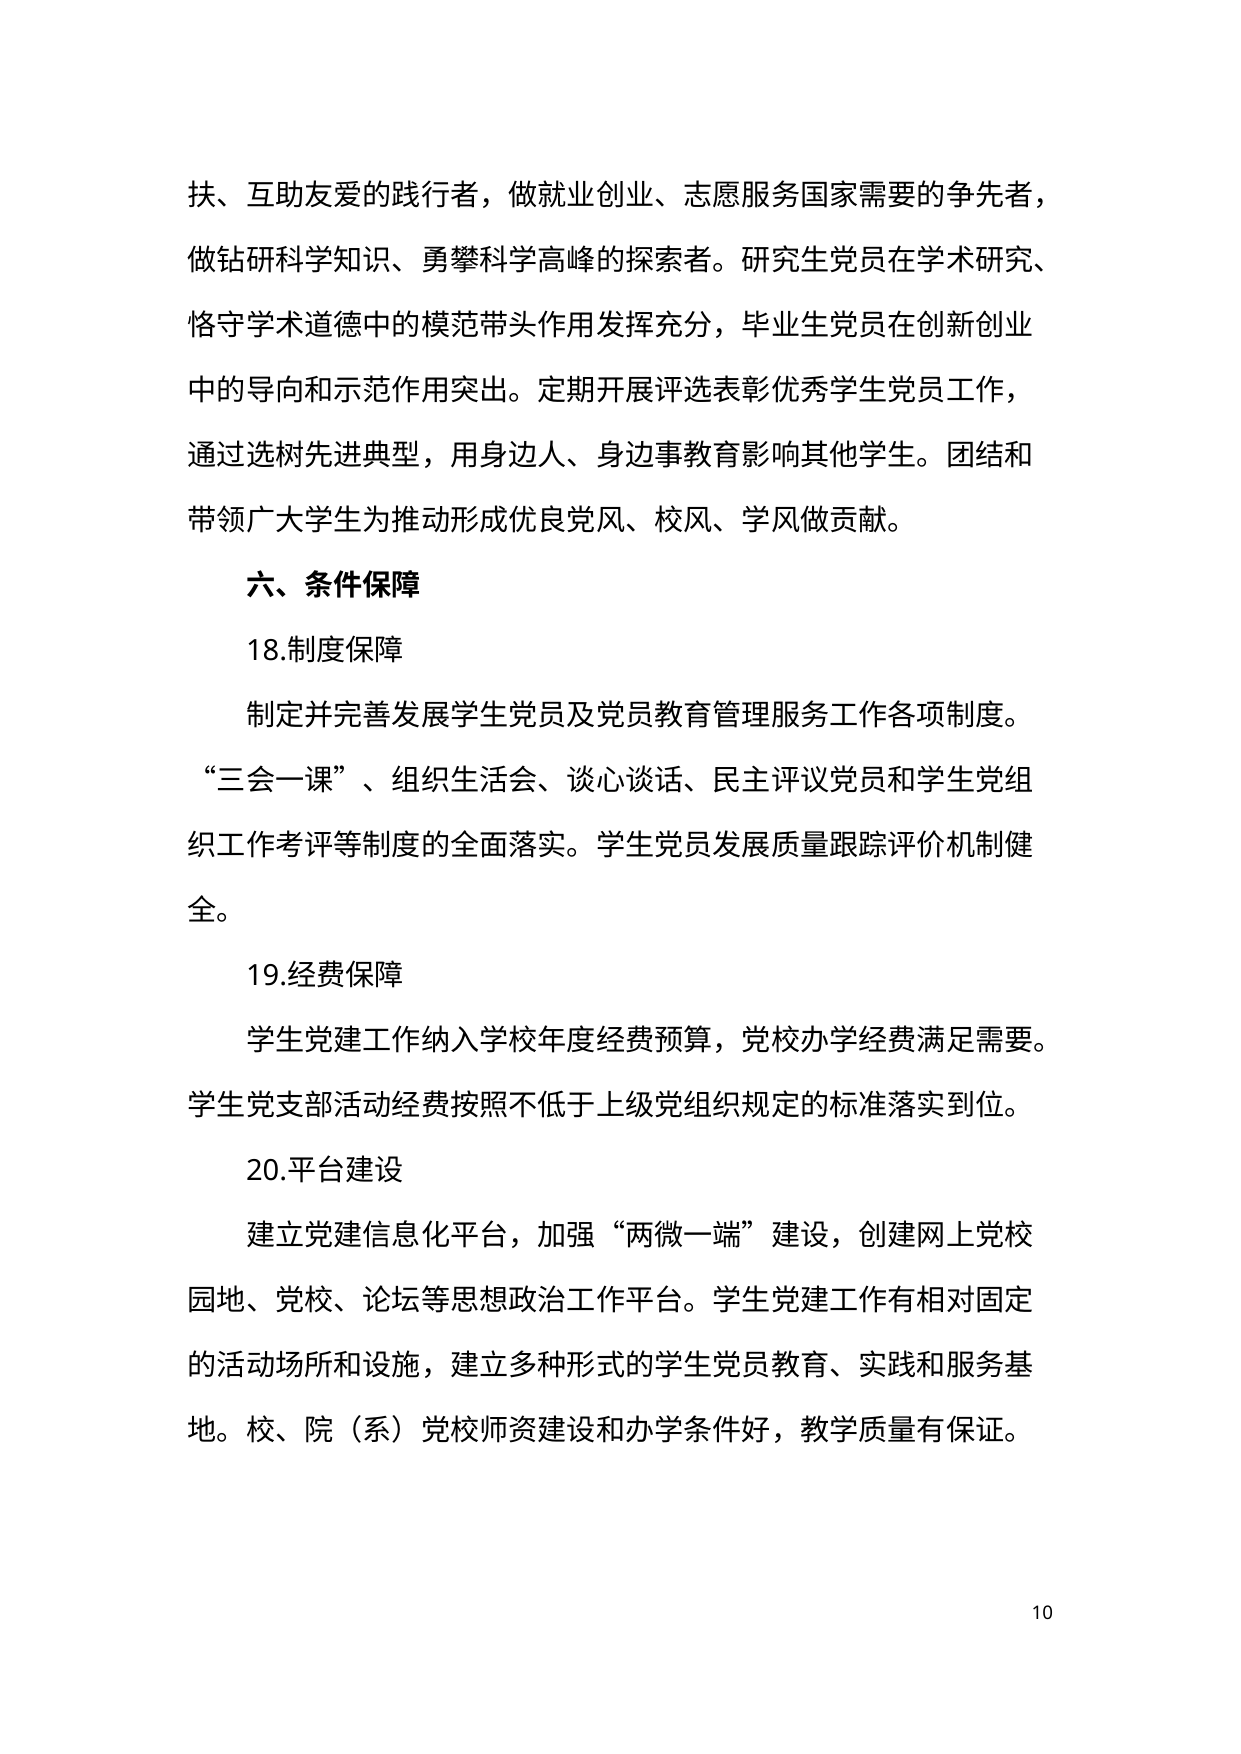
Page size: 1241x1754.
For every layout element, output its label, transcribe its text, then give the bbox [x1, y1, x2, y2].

text 六、条件保障 [187, 550, 1053, 615]
text 建立党建信息化平台，加强“两微一端”建设，创建网上党校园地、党校、论坛等思想政治工作平台。学生党建工作有相对固定的活动场所和设施，建立多种形式的学生党员教育、实践和服务基地。校、院（系）党校师资建设和办学条件好，教学质量有保证。 [187, 1200, 1053, 1460]
text 19.经费保障 [187, 940, 1053, 1005]
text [187, 160, 1053, 550]
text 学生党建工作纳入学校年度经费预算，党校办学经费满足需要。学生党支部活动经费按照不低于上级党组织规定的标准落实到位。 [187, 1005, 1053, 1135]
text 制定并完善发展学生党员及党员教育管理服务工作各项制度。“三会一课”、组织生活会、谈心谈话、民主评议党员和学生党组织工作考评等制度的全面落实。学生党员发展质量跟踪评价机制健全。 [187, 680, 1053, 940]
text 18.制度保障 [187, 615, 1053, 680]
text 20.平台建设 [187, 1135, 1053, 1200]
